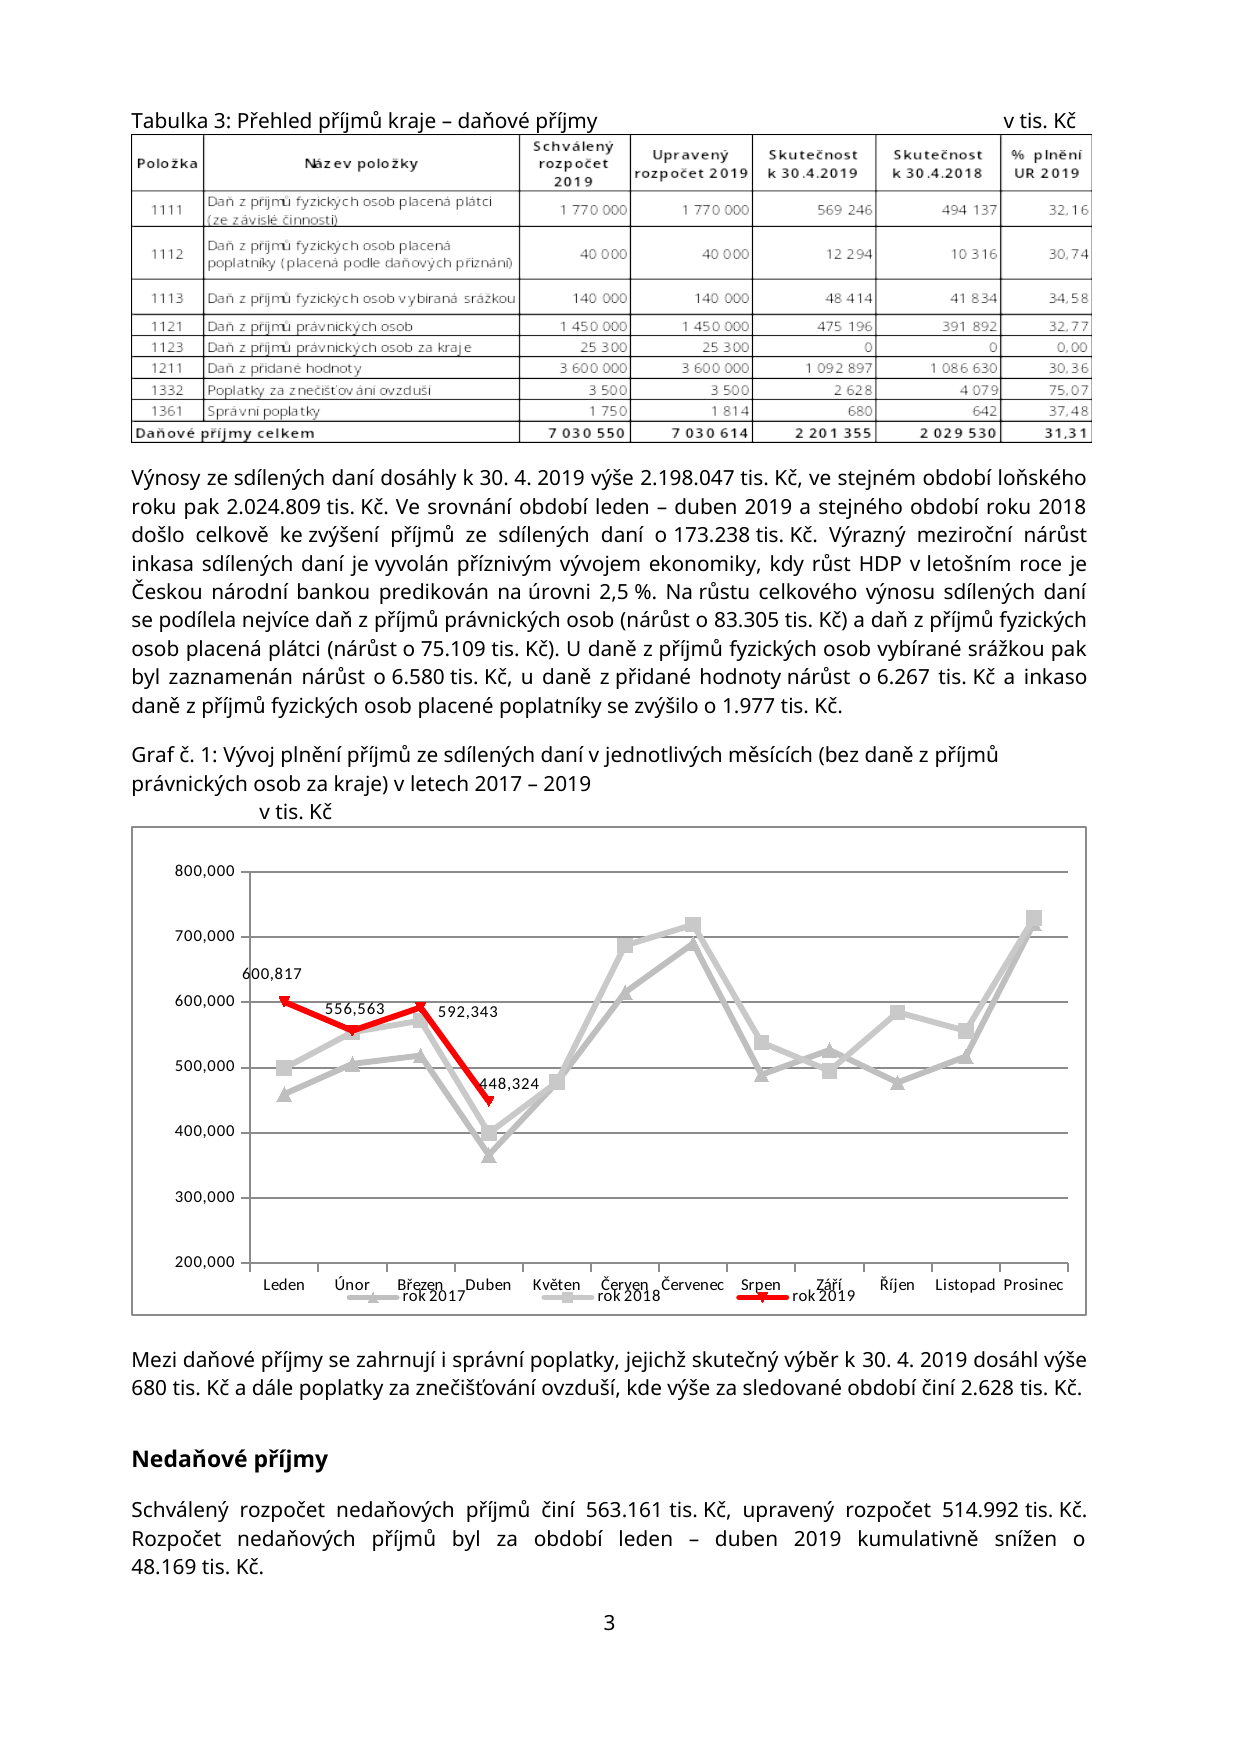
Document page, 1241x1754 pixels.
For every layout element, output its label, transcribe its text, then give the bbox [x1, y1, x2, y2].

subtitle Nedaňové příjmy [131, 1443, 1087, 1475]
text Mezi daňové příjmy se zahrnují i správní poplatky, jejichž skutečný výběr k 30. 4. 2019 dosáhl výše 680 tis. Kč a dále poplatky za znečišťování ovzduší, kde výše za sledované období činí 2.628 tis. Kč. [131, 1345, 1087, 1402]
text Výnosy ze sdílených daní dosáhly k 30. 4. 2019 výše 2.198.047 tis. Kč, ve stejném období loňského roku pak 2.024.809 tis. Kč. Ve srovnání období leden – duben 2019 a stejného období roku 2018 došlo celkově ke zvýšení příjmů ze sdílených daní o 173.238 tis. Kč. Výrazný meziroční nárůst inkasa sdílených daní je vyvolán příznivým vývojem ekonomiky, kdy růst HDP v letošním roce je Českou národní bankou predikován na úrovni 2,5 %. Na růstu celkového výnosu sdílených daní se podílela nejvíce daň z příjmů právnických osob (nárůst o 83.305 tis. Kč) a daň z příjmů fyzických osob placená plátci (nárůst o 75.109 tis. Kč). U daně z příjmů fyzických osob vybírané srážkou pak byl zaznamenán nárůst o 6.580 tis. Kč, u daně z přidané hodnoty nárůst o 6.267 tis. Kč a inkaso daně z příjmů fyzických osob placené poplatníky se zvýšilo o 1.977 tis. Kč. [131, 463, 1087, 719]
text Graf č. 1: Vývoj plnění příjmů ze sdílených daní v jednotlivých měsících (bez daně z příjmů právnických osob za kraje) v letech 2017 – 2019 v tis. Kč [131, 740, 1087, 826]
text Přehled příjmů kraje – daňové příjmy v tis. Kč [131, 106, 1087, 134]
text Schválený rozpočet nedaňových příjmů činí 563.161 tis. Kč, upravený rozpočet 514.992 tis. Kč. Rozpočet nedaňových příjmů byl za období leden – duben 2019 kumulativně snížen o 48.169 tis. Kč. [131, 1496, 1087, 1581]
